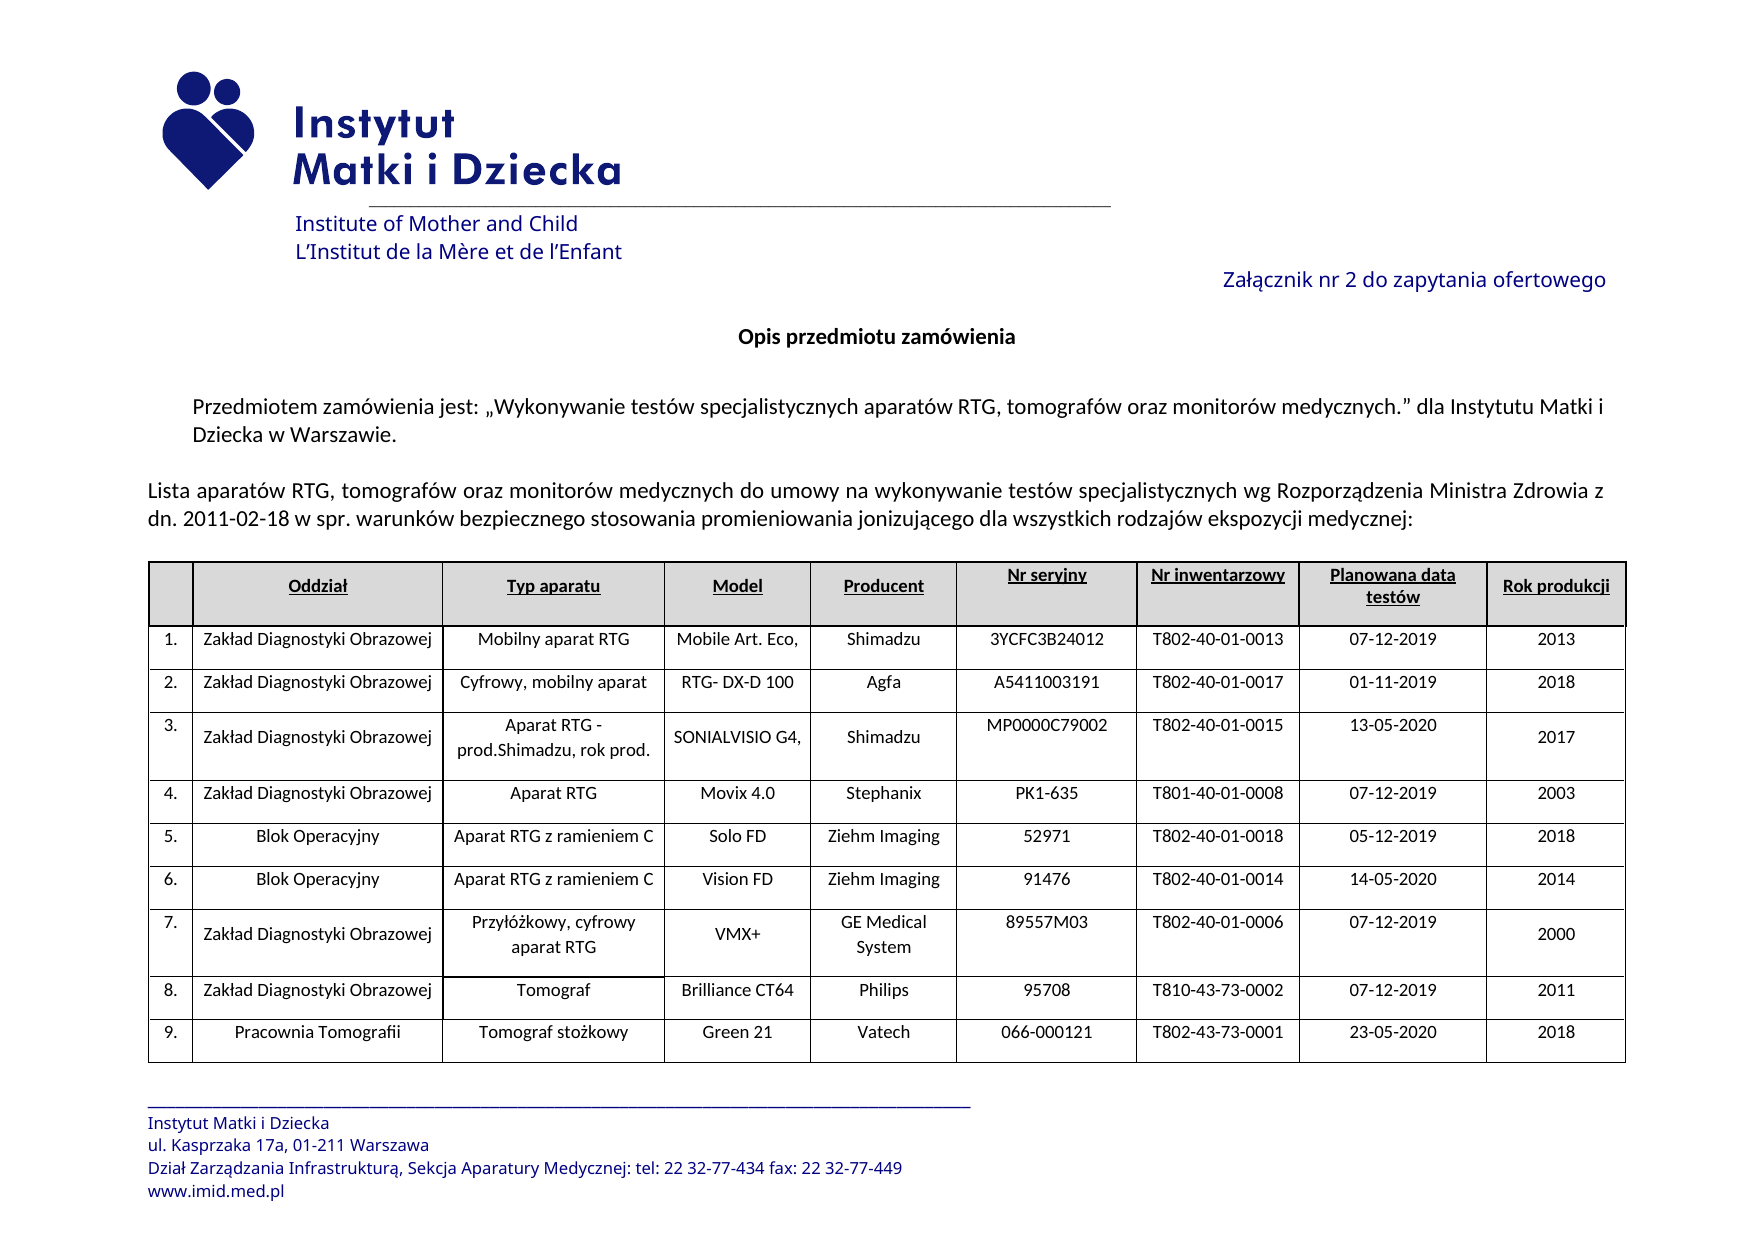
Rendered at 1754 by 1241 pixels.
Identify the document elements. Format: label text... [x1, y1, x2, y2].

table_cell 14-05-2020 [1300, 867, 1486, 908]
table_cell MP0000C79002 [957, 713, 1136, 779]
list Lista aparatów RTG, tomografów oraz monitorów medycznych do umowy na wykonywanie testów specjalistycznych wg Rozporządzenia Ministra Zdrowia z dn. 2011-02-18 w spr. warunków bezpiecznego stosowania promieniowania jonizującego dla wszystkich rodzajów ekspozycji medycznej: [148, 477, 1606, 533]
table_cell Zakład Diagnostyki Obrazowej [193, 713, 442, 779]
table_header Nr inwentarzowy [1138, 563, 1298, 625]
table_cell Cyfrowy, mobilny aparat [444, 670, 664, 712]
table_cell T802-40-01-0017 [1137, 670, 1299, 712]
text Opis przedmiotu zamówienia [148, 322, 1606, 351]
table_cell 1. [149, 627, 192, 669]
table_cell VMX+ [665, 910, 810, 976]
table_cell Tomograf [444, 978, 664, 1019]
table_cell A5411003191 [957, 670, 1136, 712]
table_cell Stephanix [811, 781, 956, 822]
table_cell Przyłóżkowy, cyfrowy aparat RTG [444, 910, 664, 976]
table_header [150, 563, 192, 625]
table_header Model [665, 563, 810, 625]
table_cell Zakład Diagnostyki Obrazowej [193, 977, 442, 1019]
table_cell 3YCFC3B24012 [957, 627, 1136, 669]
table_header Rok produkcji [1488, 563, 1625, 625]
table_cell 07-12-2019 [1300, 977, 1486, 1019]
table_header Nr seryjny [957, 563, 1136, 625]
table_cell 7. [149, 909, 192, 976]
table_cell 3. [149, 712, 192, 779]
table_cell 2000 [1487, 909, 1625, 976]
table_cell 9. [149, 1019, 192, 1062]
table_cell Zakład Diagnostyki Obrazowej [193, 670, 442, 712]
table_cell PK1-635 [957, 781, 1136, 822]
table_cell T802-40-01-0013 [1137, 627, 1299, 669]
table_header Typ aparatu [443, 563, 664, 625]
table_cell 07-12-2019 [1300, 781, 1486, 822]
table_cell 066-000121 [957, 1020, 1136, 1062]
text Przedmiotem zamówienia jest: „Wykonywanie testów specjalistycznych aparatów RTG, tomografów oraz monitorów medycznych.” dla Instytutu Matki i Dziecka w Warszawie. [192, 392, 1606, 448]
table_cell 07-12-2019 [1300, 627, 1486, 669]
table_cell 52971 [957, 824, 1136, 866]
table_cell T810-43-73-0002 [1137, 977, 1299, 1019]
table_cell 2018 [1487, 823, 1625, 866]
table_cell Aparat RTG z ramieniem C [444, 867, 664, 908]
table_cell Blok Operacyjny [193, 824, 442, 866]
table_cell SONIALVISIO G4, [665, 713, 810, 779]
table_cell 89557M03 [957, 910, 1136, 976]
table_cell Mobilny aparat RTG [444, 627, 664, 669]
table_cell RTG- DX-D 100 [665, 670, 810, 712]
table_cell 95708 [957, 977, 1136, 1019]
table_cell Philips [811, 977, 956, 1019]
table_cell 23-05-2020 [1300, 1020, 1486, 1062]
table_cell 2014 [1487, 866, 1625, 908]
table_cell Shimadzu [811, 627, 956, 669]
table_cell 2003 [1487, 780, 1625, 822]
table_cell 2013 [1487, 625, 1625, 669]
table_cell 05-12-2019 [1300, 824, 1486, 866]
table_cell 01-11-2019 [1300, 670, 1486, 712]
table_cell 4. [149, 780, 192, 822]
table_cell 2017 [1487, 712, 1625, 779]
table_cell Vision FD [665, 867, 810, 908]
table_cell Movix 4.0 [665, 781, 810, 822]
table_cell 6. [149, 866, 192, 908]
table_cell Vatech [811, 1020, 956, 1062]
table_cell Green 21 [665, 1020, 810, 1062]
table_cell 2018 [1487, 669, 1625, 712]
table_cell T801-40-01-0008 [1137, 781, 1299, 822]
table_cell T802-40-01-0006 [1137, 910, 1299, 976]
table_cell 8. [149, 976, 192, 1019]
table_header Planowana data testów [1300, 563, 1486, 625]
table_cell 5. [149, 823, 192, 866]
table_cell 07-12-2019 [1300, 910, 1486, 976]
table_cell Zakład Diagnostyki Obrazowej [193, 627, 442, 669]
table_cell GE Medical System [811, 910, 956, 976]
table_cell Solo FD [665, 824, 810, 866]
table_cell Zakład Diagnostyki Obrazowej [193, 781, 442, 822]
table_cell Agfa [811, 670, 956, 712]
table_cell T802-40-01-0015 [1137, 713, 1299, 779]
table_cell Aparat RTG [444, 781, 664, 822]
table_cell Mobile Art. Eco, [665, 627, 810, 669]
table_cell 2. [149, 669, 192, 712]
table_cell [193, 1020, 442, 1062]
table_header Oddział [194, 563, 442, 625]
table_cell 13-05-2020 [1300, 713, 1486, 779]
table_cell Aparat RTG z ramieniem C [444, 824, 664, 866]
table_cell Tomograf stożkowy [443, 1020, 664, 1062]
table_cell 91476 [957, 867, 1136, 908]
table_cell Zakład Diagnostyki Obrazowej [193, 910, 442, 976]
table_cell Ziehm Imaging [811, 867, 956, 908]
table_cell T802-40-01-0018 [1137, 824, 1299, 866]
table_cell Blok Operacyjny [193, 867, 442, 908]
table_cell Aparat RTG - prod.Shimadzu, rok prod. [444, 713, 664, 779]
table_cell 2011 [1487, 976, 1625, 1019]
table_cell Ziehm Imaging [811, 824, 956, 866]
table_cell 2018 [1487, 1019, 1625, 1062]
table_cell Brilliance CT64 [665, 977, 810, 1019]
table_cell T802-40-01-0014 [1137, 867, 1299, 908]
table_header Producent [811, 563, 956, 625]
table_cell Shimadzu [811, 713, 956, 779]
table_cell T802-43-73-0001 [1137, 1020, 1299, 1062]
